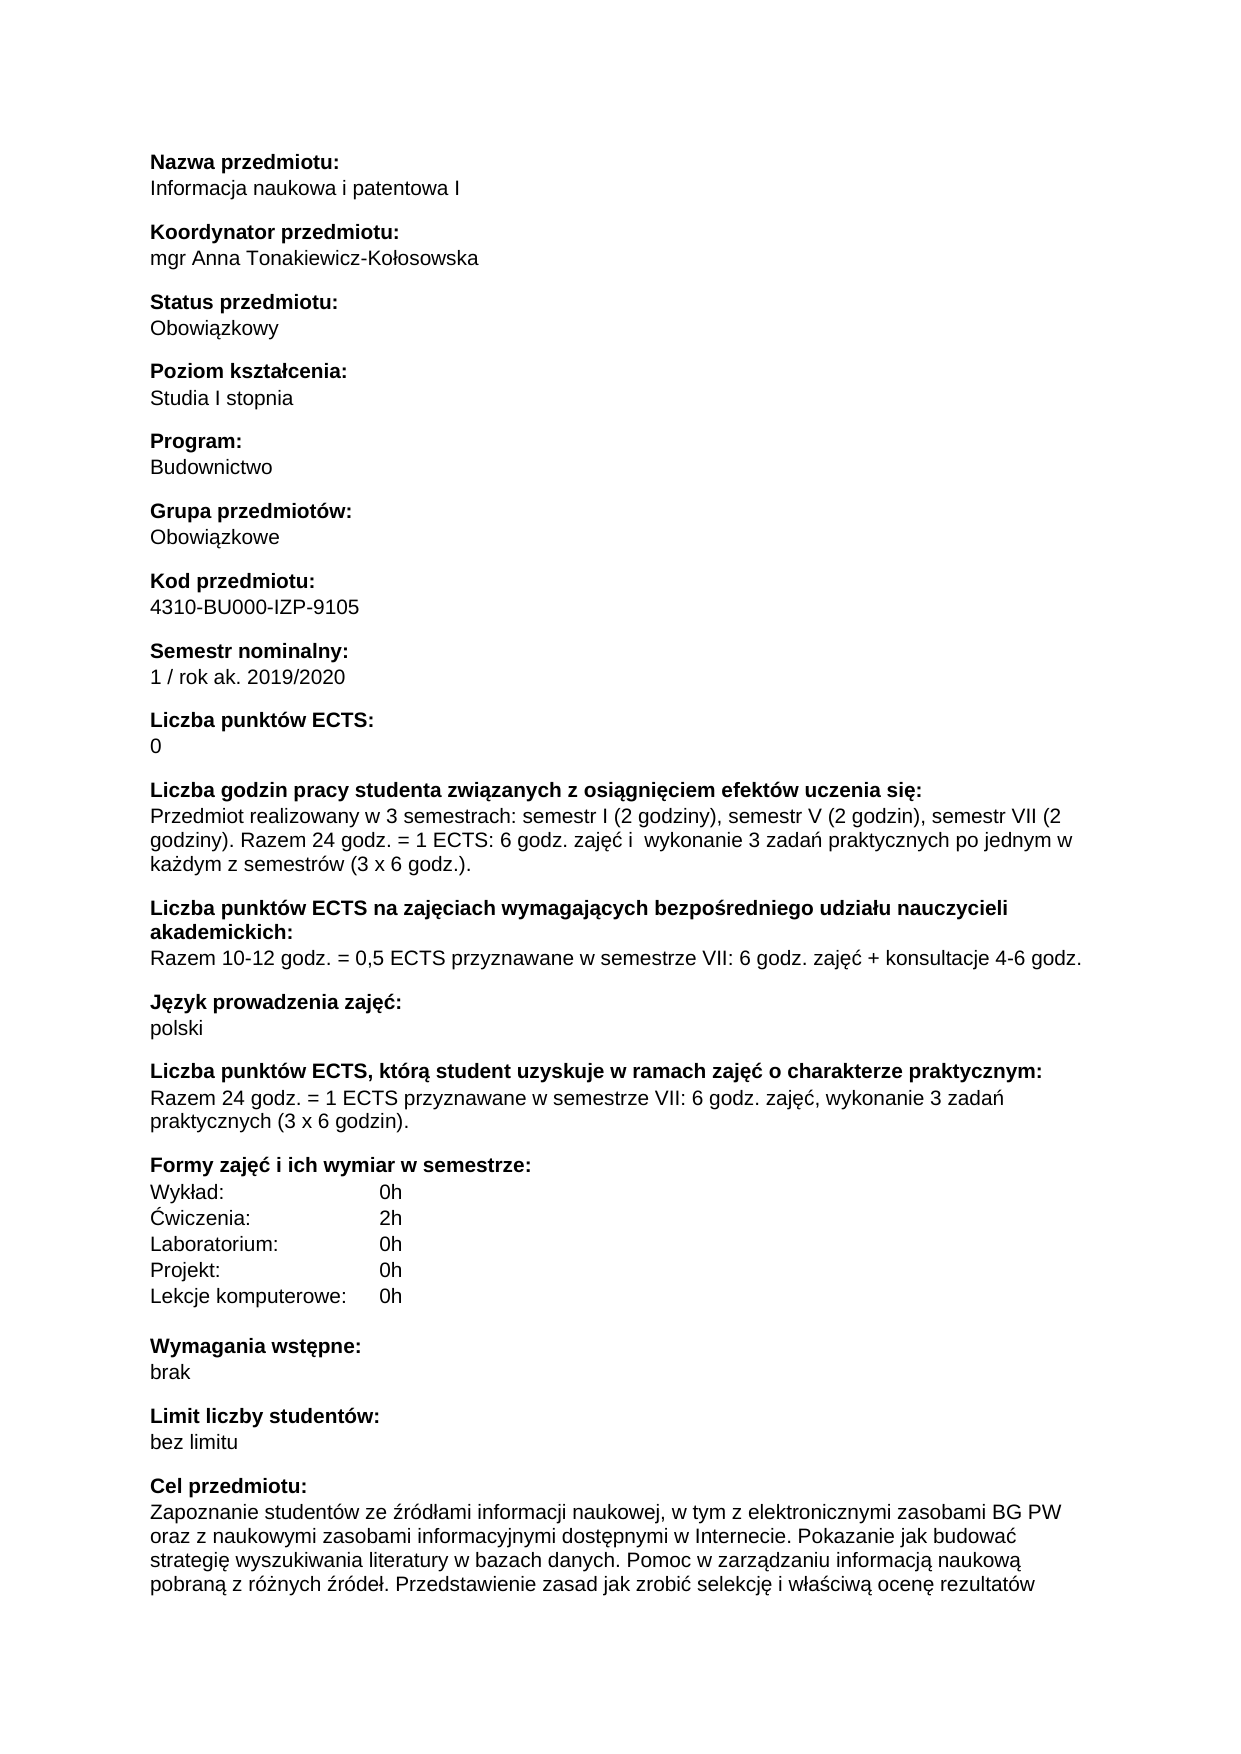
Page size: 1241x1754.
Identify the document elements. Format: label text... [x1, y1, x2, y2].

table_cell 0h [369, 1282, 597, 1308]
text Razem 24 godz. = 1 ECTS przyznawane w semestrze VII: 6 godz. zajęć, wykonanie 3 zadań praktycznych (3 x 6 godzin). [150, 1085, 1090, 1133]
text Semestr nominalny: [150, 638, 1090, 662]
table_cell Lekcje komputerowe: [140, 1284, 367, 1308]
text Budownictwo [150, 455, 1090, 479]
text Wymagania wstępne: [150, 1334, 1090, 1358]
table_cell Ćwiczenia: [140, 1206, 367, 1230]
text Liczba godzin pracy studenta związanych z osiągnięciem efektów uczenia się: [150, 778, 1090, 802]
table_header Wykład: [140, 1180, 367, 1204]
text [150, 1499, 1090, 1595]
text 1 / rok ak. 2019/2020 [150, 664, 1090, 688]
text Formy zajęć i ich wymiar w semestrze: [150, 1153, 1090, 1177]
text Koordynator przedmiotu: [150, 220, 1090, 244]
text Obowiązkowe [150, 525, 1090, 549]
text Limit liczby studentów: [150, 1404, 1090, 1428]
text Przedmiot realizowany w 3 semestrach: semestr I (2 godziny), semestr V (2 godzin), semestr VII (2 godziny). Razem 24 godz. = 1 ECTS: 6 godz. zajęć i wykonanie 3 zadań praktycznych po jednym w każdym z semestrów (3 x 6 godz.). [150, 804, 1090, 876]
table_cell Projekt: [140, 1258, 367, 1282]
text Kod przedmiotu: [150, 569, 1090, 593]
text Studia I stopnia [150, 385, 1090, 409]
table_cell 0h [369, 1256, 597, 1282]
text Poziom kształcenia: [150, 359, 1090, 383]
table_cell 2h [369, 1204, 597, 1230]
text Razem 10-12 godz. = 0,5 ECTS przyznawane w semestrze VII: 6 godz. zajęć + konsultacje 4-6 godz. [150, 946, 1090, 970]
table_header 0h [369, 1180, 597, 1204]
text Liczba punktów ECTS: [150, 708, 1090, 732]
text 4310-BU000-IZP-9105 [150, 595, 1090, 619]
text Grupa przedmiotów: [150, 499, 1090, 523]
text Informacja naukowa i patentowa I [150, 176, 1090, 200]
text Obowiązkowy [150, 316, 1090, 339]
text Status przedmiotu: [150, 289, 1090, 313]
text polski [150, 1016, 1090, 1039]
text bez limitu [150, 1430, 1090, 1454]
table_cell Laboratorium: [140, 1232, 367, 1256]
text mgr Anna Tonakiewicz-Kołosowska [150, 246, 1090, 270]
text Cel przedmiotu: [150, 1473, 1090, 1497]
text 0 [150, 734, 1090, 758]
text Język prowadzenia zajęć: [150, 989, 1090, 1013]
text Program: [150, 429, 1090, 453]
text Nazwa przedmiotu: [150, 150, 1090, 174]
text brak [150, 1360, 1090, 1384]
text Liczba punktów ECTS, którą student uzyskuje w ramach zajęć o charakterze praktycznym: [150, 1059, 1090, 1083]
text Liczba punktów ECTS na zajęciach wymagających bezpośredniego udziału nauczycieli akademickich: [150, 896, 1090, 944]
table_cell 0h [369, 1230, 597, 1256]
